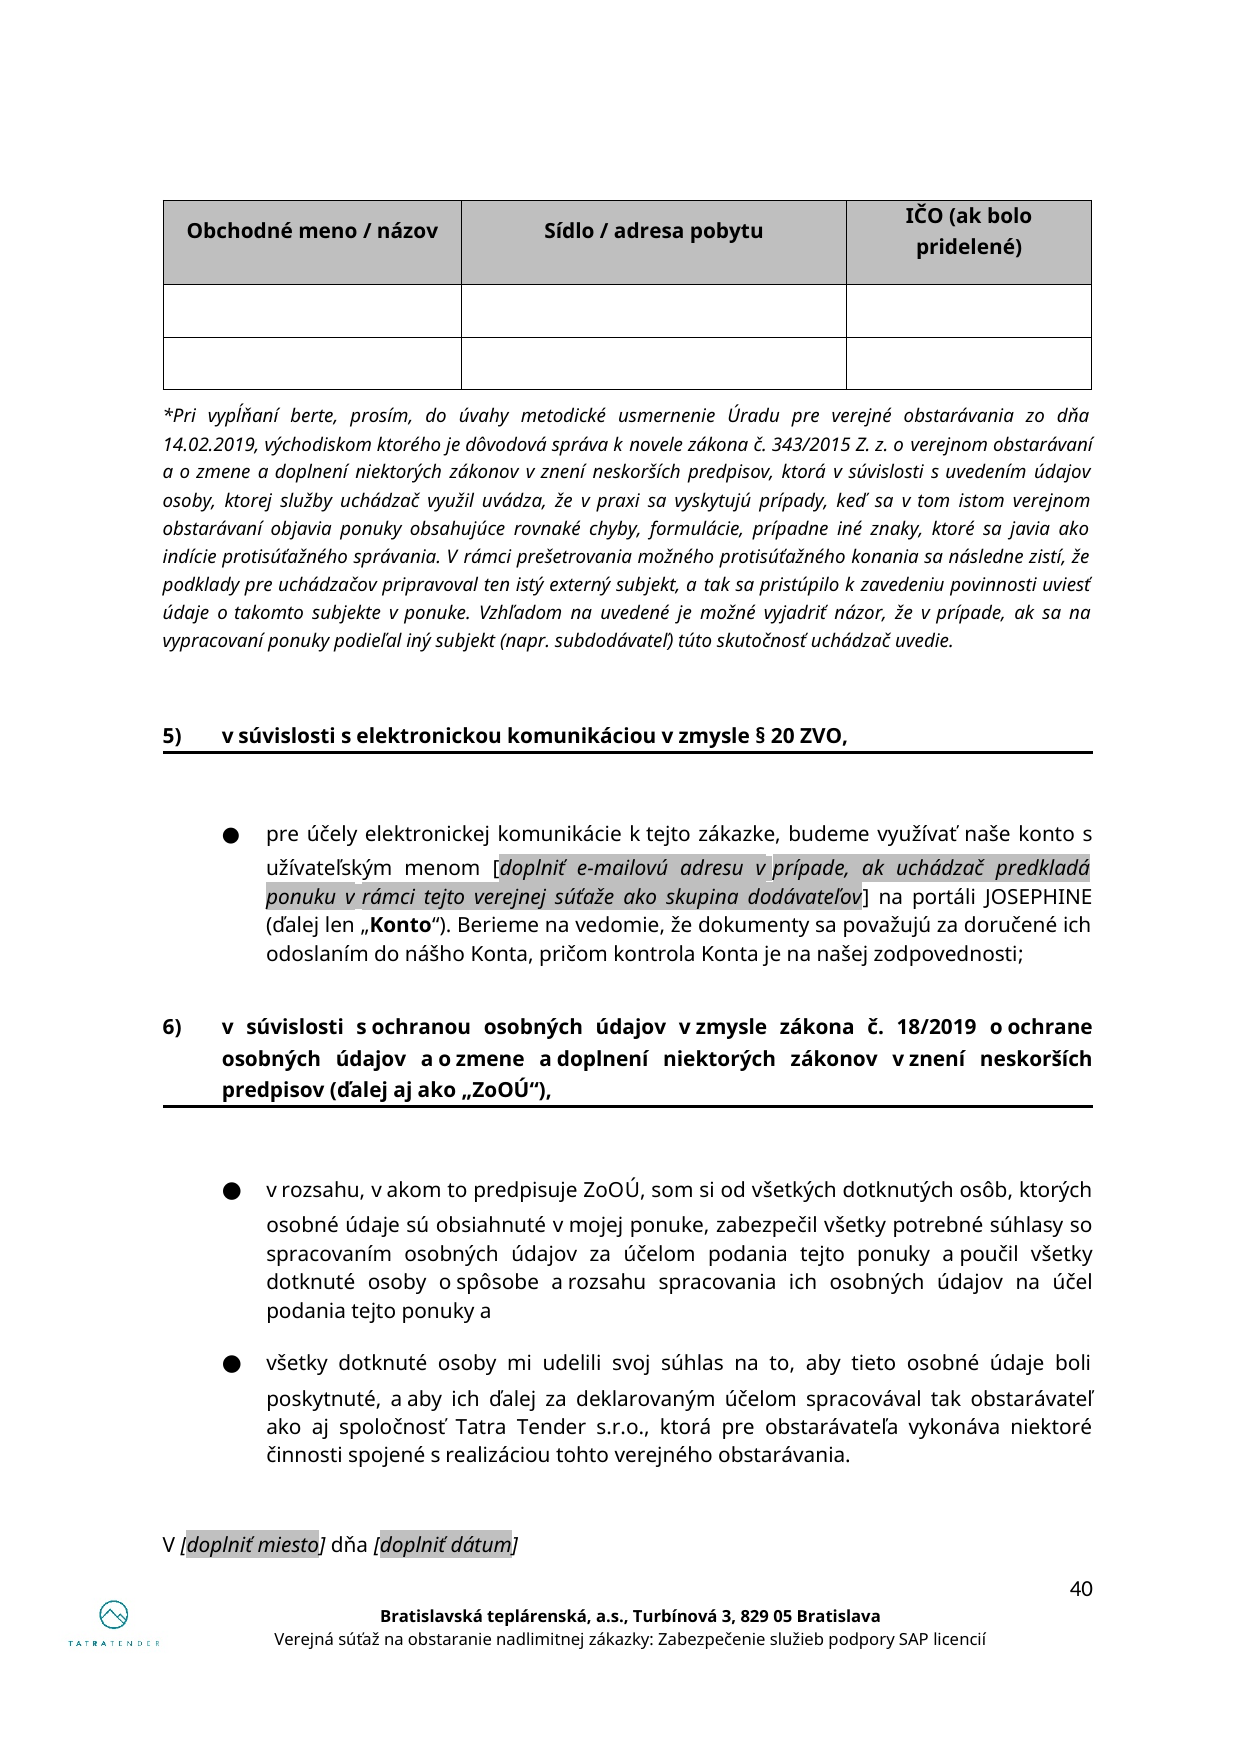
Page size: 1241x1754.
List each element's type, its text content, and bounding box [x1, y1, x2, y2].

table_cell [462, 338, 846, 389]
text V [doplniť miesto] dňa [doplniť dátum] [512, 1530, 1093, 1558]
table_cell [164, 285, 461, 337]
table_header Sídlo / adresa pobytu [462, 201, 846, 284]
table_cell [462, 285, 846, 337]
table_cell [847, 285, 1091, 337]
table_cell [164, 338, 461, 389]
table_cell [847, 338, 1091, 389]
list v súvislosti s elektronickou komunikáciou v zmysle § 20 ZVO, [162, 721, 1093, 754]
list všetky dotknuté osoby mi udelili svoj súhlas na to, aby tieto osobné údaje boli poskytnuté, a aby ich ďalej za deklarovaným účelom spracovával tak obstarávateľ ako aj spoločnosť Tatra Tender s.r.o., ktorá pre obstarávateľa vykonáva niektoré činnosti spojené s realizáciou tohto verejného obstarávania. [222, 1337, 1093, 1469]
table_header Obchodné meno / názov [164, 201, 461, 284]
picture [47, 1576, 180, 1670]
text *Pri vypĺňaní berte, prosím, do úvahy metodické usmernenie Úradu pre verejné obstarávania zo dňa 14.02.2019, východiskom ktorého je dôvodová správa k novele zákona č. 343/2015 Z. z. o verejnom obstarávaní a o zmene a doplnení niektorých zákonov v znení neskorších predpisov, ktorá v súvislosti s uvedením údajov osoby, ktorej služby uchádzač využil uvádza, že v praxi sa vyskytujú prípady, keď sa v tom istom verejnom obstarávaní objavia ponuky obsahujúce rovnaké chyby, formulácie, prípadne iné znaky, ktoré sa javia ako indície protisúťažného správania. V rámci prešetrovania možného protisúťažného konania sa následne zistí, že podklady pre uchádzačov pripravoval ten istý externý subjekt, a tak sa pristúpilo k zavedeniu povinnosti uviesť údaje o takomto subjekte v ponuke. Vzhľadom na uvedené je možné vyjadriť názor, že v prípade, ak sa na vypracovaní ponuky podieľal iný subjekt (napr. subdodávateľ) túto skutočnosť uchádzač uvedie. [162, 403, 1093, 652]
table_header IČO (ak bolo pridelené) [847, 201, 1091, 284]
list pre účely elektronickej komunikácie k tejto zákazke, budeme využívať naše konto s užívateľským menom [doplniť e-mailovú adresu v prípade, ak uchádzač predkladá ponuku v rámci tejto verejnej súťaže ako skupina dodávateľov] na portáli JOSEPHINE (ďalej len „Konto“). Berieme na vedomie, že dokumenty sa považujú za doručené ich odoslaním do nášho Konta, pričom kontrola Konta je na našej zodpovednosti; [222, 811, 1093, 967]
list v rozsahu, v akom to predpisuje ZoOÚ, som si od všetkých dotknutých osôb, ktorých osobné údaje sú obsiahnuté v mojej ponuke, zabezpečil všetky potrebné súhlasy so spracovaním osobných údajov za účelom podania tejto ponuky a poučil všetky dotknuté osoby o spôsobe a rozsahu spracovania ich osobných údajov na účel podania tejto ponuky a [222, 1163, 1093, 1324]
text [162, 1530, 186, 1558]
list v súvislosti s ochranou osobných údajov v zmysle zákona č. 18/2019 o ochrane osobných údajov a o zmene a doplnení niektorých zákonov v znení neskorších predpisov (ďalej aj ako „ZoOÚ“), [162, 1012, 1093, 1108]
